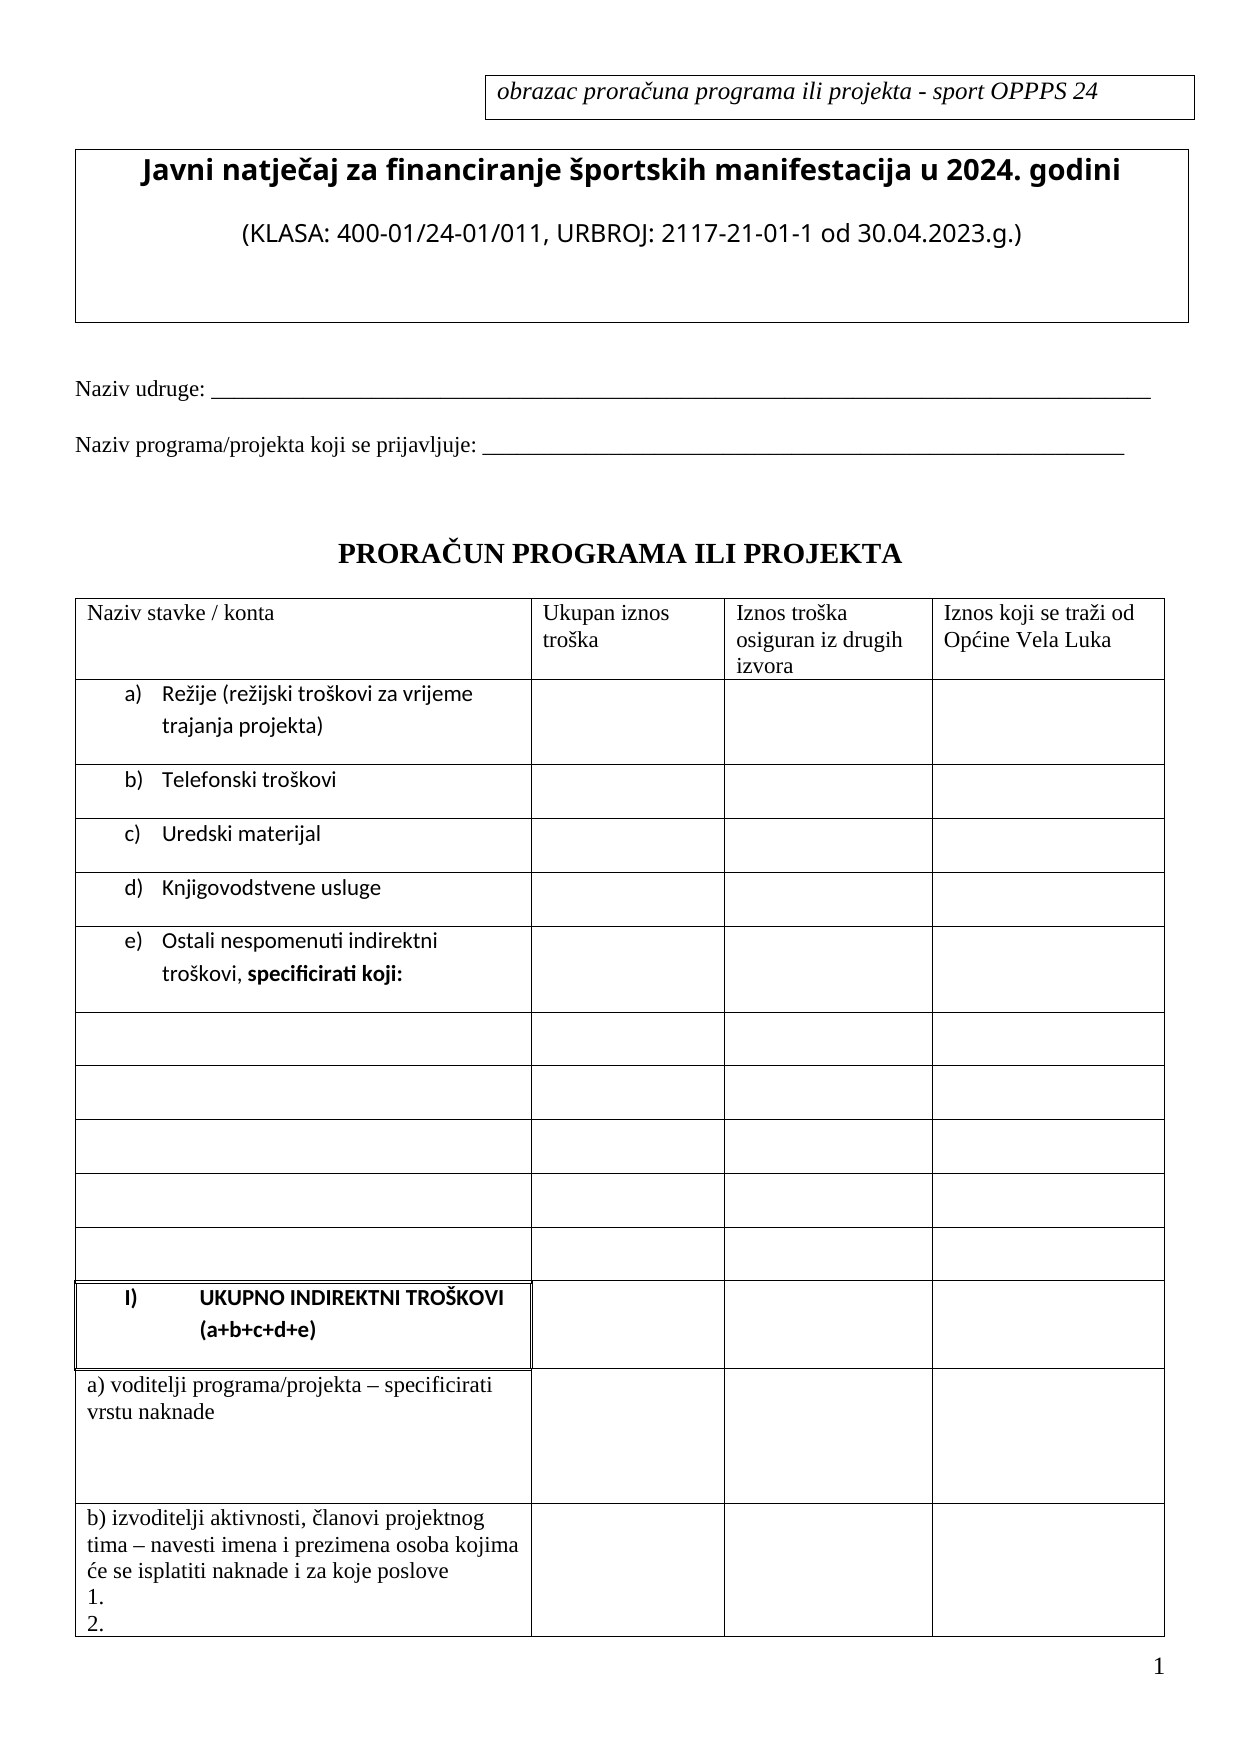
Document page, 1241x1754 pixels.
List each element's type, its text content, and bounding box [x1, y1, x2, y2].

table_cell [933, 1120, 1164, 1173]
table_cell [933, 873, 1164, 926]
table_cell [532, 1066, 724, 1119]
table_cell [76, 1013, 531, 1065]
table_cell [76, 1120, 531, 1173]
table_cell [933, 1228, 1164, 1280]
table_cell [933, 1013, 1164, 1065]
text Naziv programa/projekta koji se prijavljuje: ________________________________________________________ [75, 431, 1165, 457]
table_header Iznos koji se traži od Općine Vela Luka [933, 599, 1164, 678]
table_cell [76, 1228, 531, 1280]
table_cell a) voditelji programa/projekta – specificirati vrstu naknade [76, 1371, 531, 1503]
table_cell [933, 1369, 1164, 1503]
table_cell [725, 873, 932, 926]
table_cell [725, 1174, 932, 1227]
table_cell [532, 765, 724, 818]
table_cell Režije (režijski troškovi za vrijeme trajanja projekta) [76, 680, 531, 764]
table_cell [725, 1013, 932, 1065]
table_cell [76, 1174, 531, 1227]
table_cell Knjigovodstvene usluge [76, 873, 531, 926]
table_cell [532, 1228, 724, 1280]
table_cell [532, 680, 724, 764]
table_cell [532, 1174, 724, 1227]
subtitle Naziv udruge: __________________________________________________________________________________ [75, 376, 1165, 402]
table_cell [725, 1228, 932, 1280]
table_cell [933, 819, 1164, 872]
table_cell [933, 1504, 1164, 1636]
table_cell [725, 680, 932, 764]
table_cell [532, 819, 724, 872]
table_cell Telefonski troškovi [76, 765, 531, 818]
subtitle PRORAČUN PROGRAMA ILI PROJEKTA [75, 536, 1165, 569]
table_cell [725, 1369, 932, 1503]
table_header obrazac proračuna programa ili projekta - sport OPPPS 24 [486, 76, 1194, 119]
table_cell [532, 1369, 724, 1503]
table_cell [532, 1120, 724, 1173]
table_cell [933, 927, 1164, 1012]
table_cell [933, 680, 1164, 764]
table_cell [532, 873, 724, 926]
table_cell [725, 765, 932, 818]
table_cell [933, 1066, 1164, 1119]
table_cell UKUPNO INDIREKTNI TROŠKOVI (a+b+c+d+e) [77, 1284, 530, 1368]
table_cell [533, 1281, 724, 1368]
table_cell [725, 927, 932, 1012]
table_cell [725, 819, 932, 872]
table_cell [76, 1066, 531, 1119]
table_cell [725, 1504, 932, 1636]
table_cell [532, 1504, 724, 1636]
table_cell [725, 1066, 932, 1119]
table_cell [933, 1281, 1164, 1368]
table_header Iznos troška osiguran iz drugih izvora [725, 599, 932, 678]
table_cell [532, 927, 724, 1012]
table_header Naziv stavke / konta [76, 599, 531, 678]
table_cell [725, 1120, 932, 1173]
table_cell [532, 1013, 724, 1065]
table_cell Ostali nespomenuti indirektni troškovi, specificirati koji: [76, 927, 531, 1012]
table_cell [725, 1281, 932, 1368]
table_cell [933, 1174, 1164, 1227]
table_header Ukupan iznos troška [532, 599, 724, 678]
table_cell Uredski materijal [76, 819, 531, 872]
table_cell [933, 765, 1164, 818]
table_header Javni natječaj za financiranje športskih manifestacija u 2024. godini (KLASA: 400-01/24-01/011, URBROJ: 2117-21-01-1 od 30.04.2023.g.) [76, 150, 1188, 322]
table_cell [76, 1504, 531, 1636]
